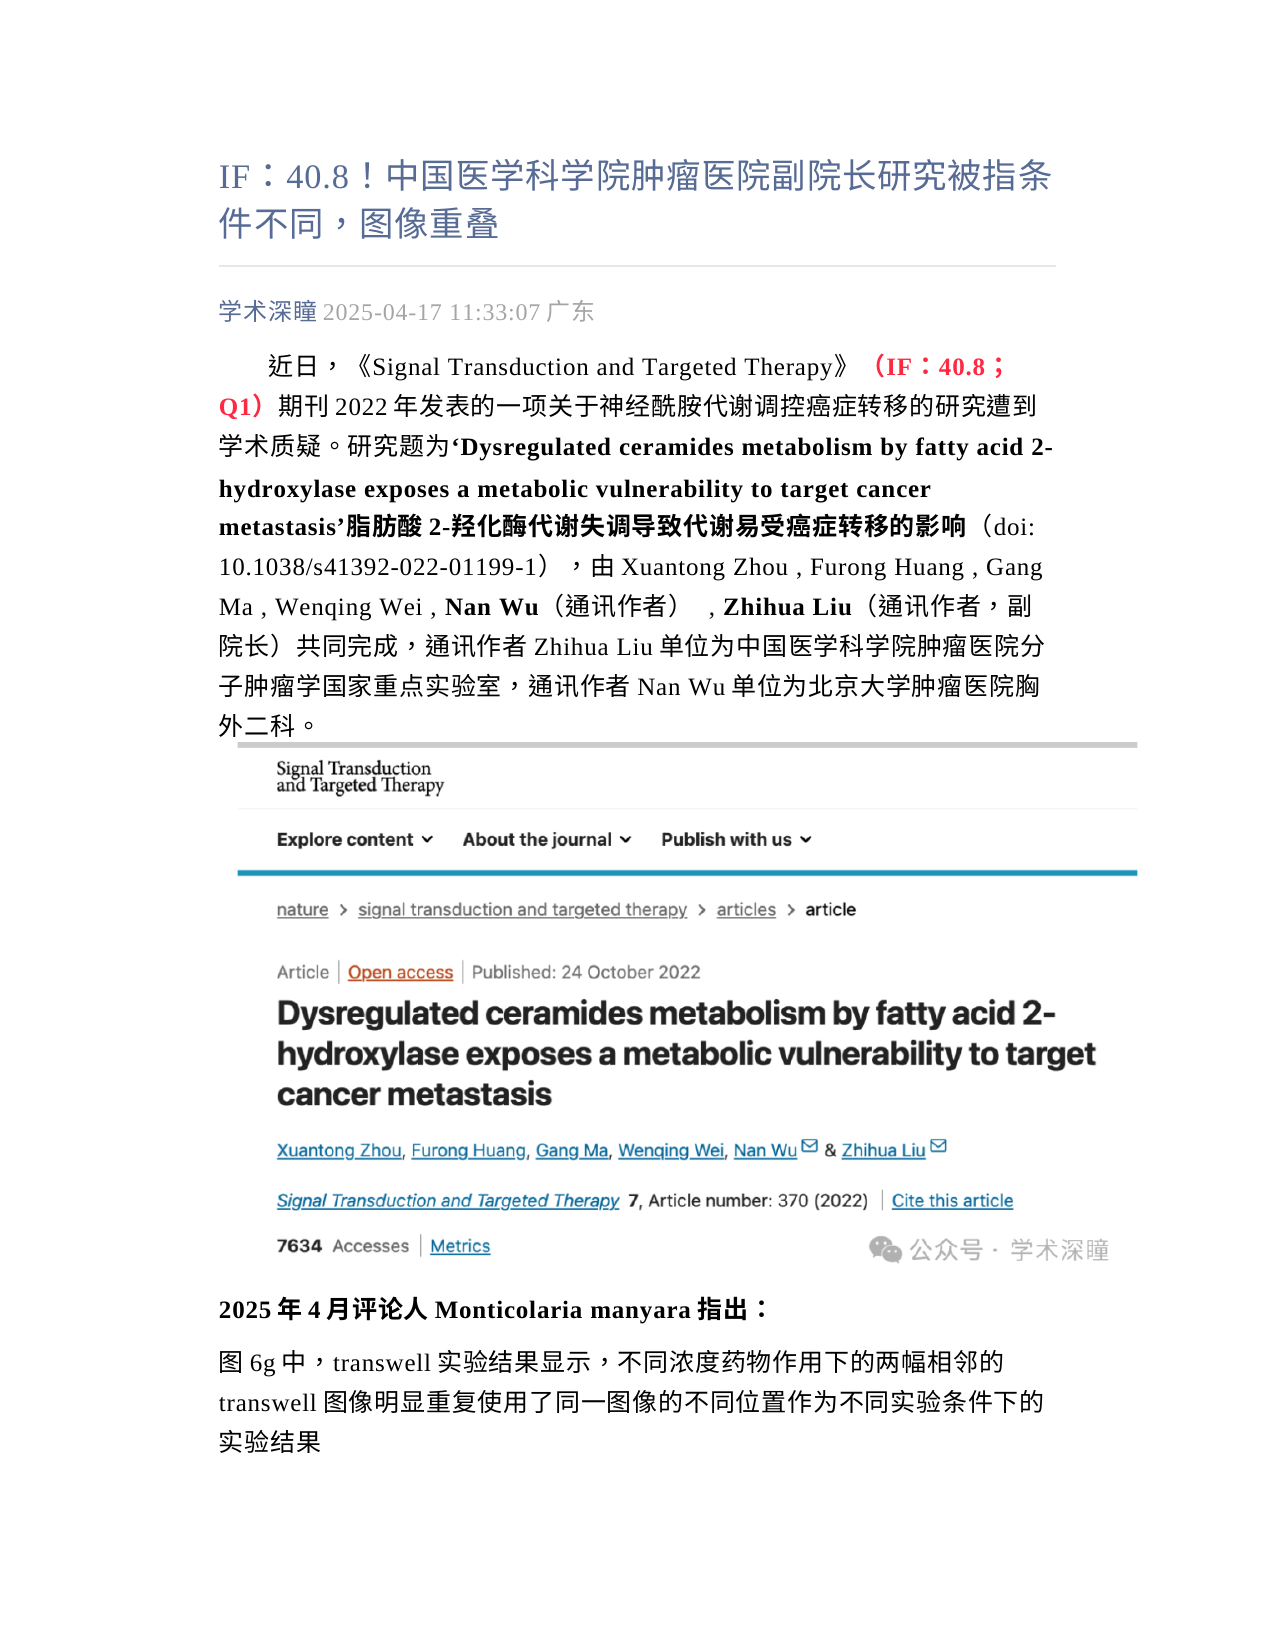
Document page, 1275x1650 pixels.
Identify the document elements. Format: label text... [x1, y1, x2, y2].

text 2025年4月评论人Monticolaria manyara指出： [219, 1286, 1056, 1326]
text 图6g中，transwell实验结果显示，不同浓度药物作用下的两幅相邻的transwell图像明显重复使用了同一图像的不同位置作为不同实验条件下的实验结果 [219, 1338, 1056, 1458]
title IF：40.8！中国医学科学院肿瘤医院副院长研究被指条件不同，图像重叠 [219, 150, 1056, 265]
list 学术深瞳2025-04-17 11:33:07广东 [219, 287, 1056, 327]
text 近日，《Signal Transduction and Targeted Therapy》（IF：40.8；Q1）期刊2022年发表的一项关于神经酰胺代谢调控癌症转移的研究遭到学术质疑。研究题为‘Dysregulated ceramides metabolism by fatty acid 2-hydroxylase exposes a metabolic vulnerability to target cancer metastasis’脂肪酸2-羟化酶代谢失调导致代谢易受癌症转移的影响（doi: 10.1038/s41392-022-01199-1），由Xuantong Zhou , Furong Huang , Gang Ma , Wenqing Wei , Nan Wu（通讯作者） , Zhihua Liu（通讯作者，副院长）共同完成，通讯作者Zhihua Liu单位为中国医学科学院肿瘤医院分子肿瘤学国家重点实验室，通讯作者Nan Wu单位为北京大学肿瘤医院胸外二科。 [219, 342, 1056, 742]
picture [237, 742, 1138, 1286]
